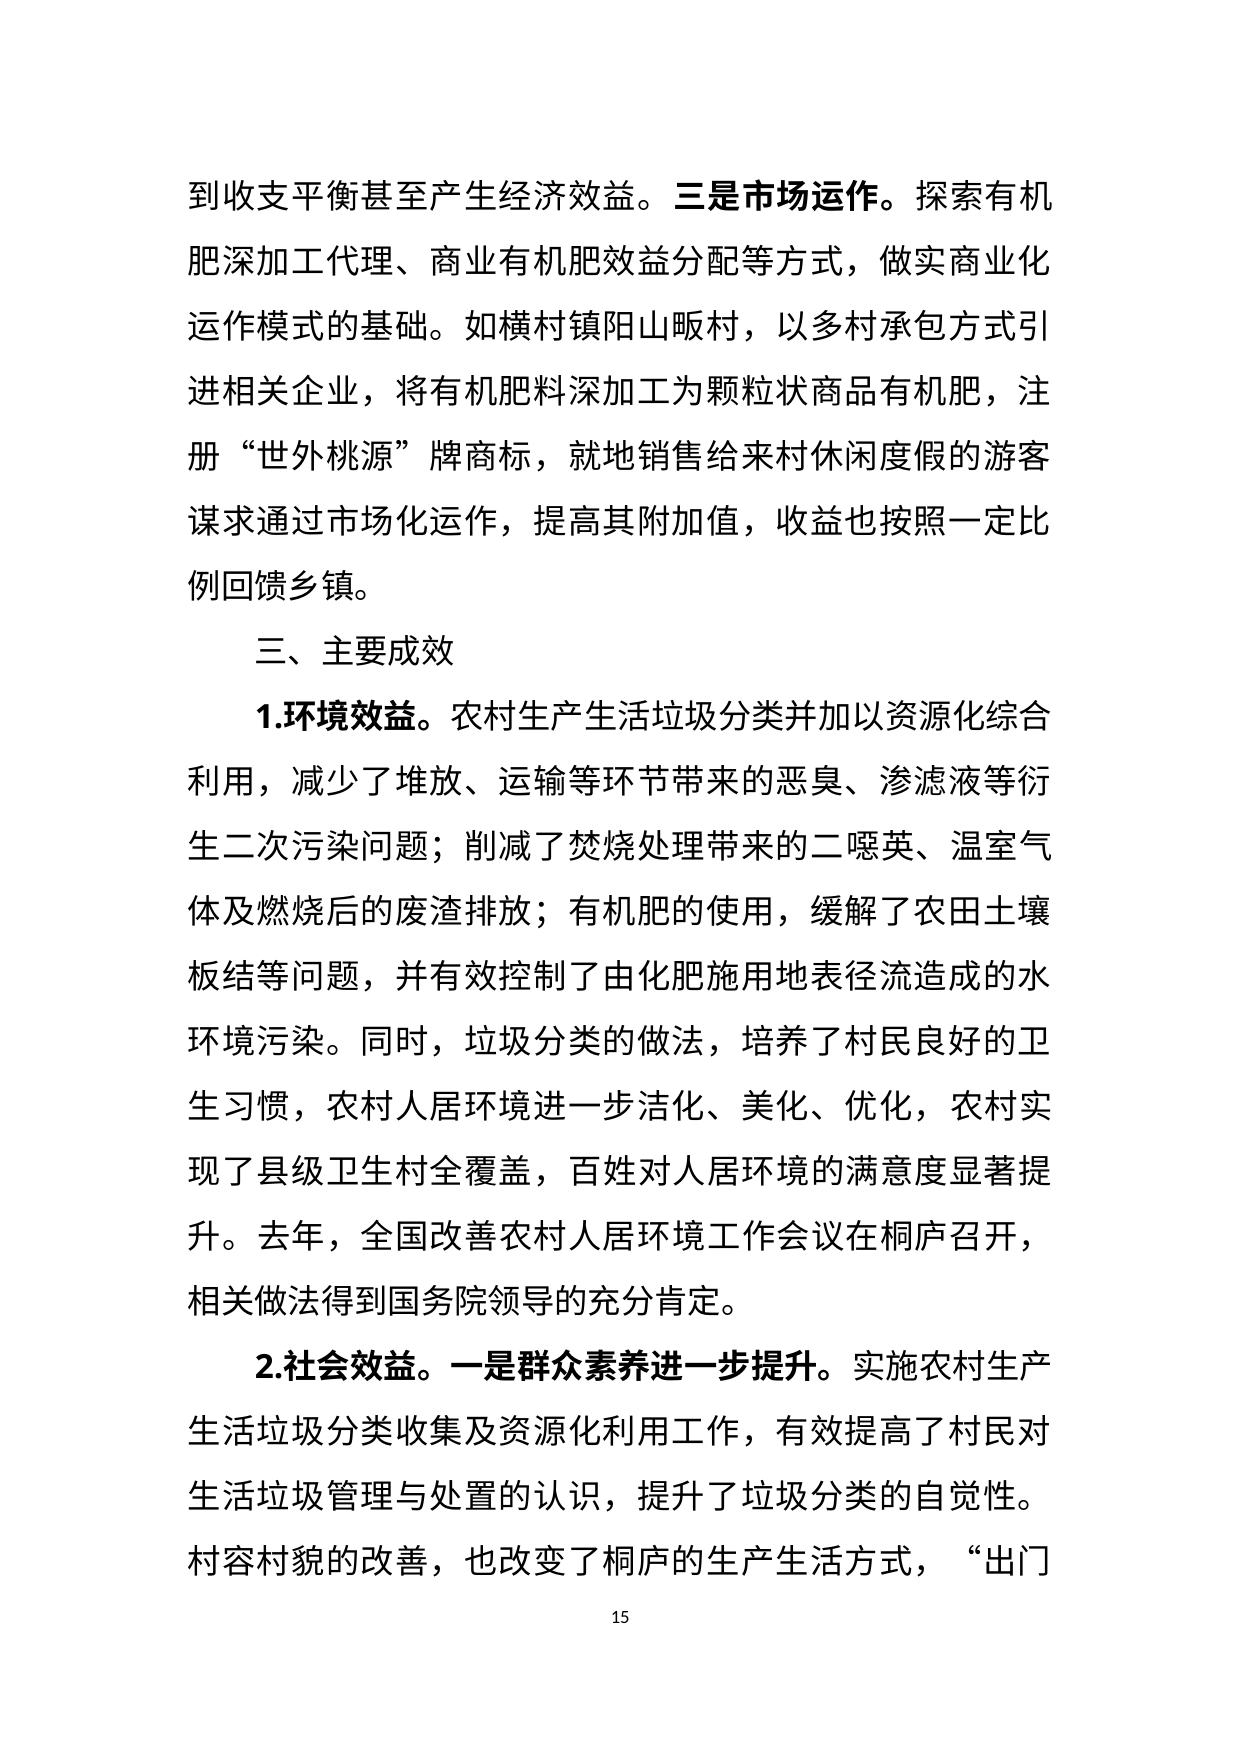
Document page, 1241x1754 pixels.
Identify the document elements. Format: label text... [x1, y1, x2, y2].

text 三、主要成效 [187, 617, 1053, 682]
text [187, 162, 1053, 617]
text 1.环境效益。农村生产生活垃圾分类并加以资源化综合利用，减少了堆放、运输等环节带来的恶臭、渗滤液等衍生二次污染问题；削减了焚烧处理带来的二噁英、温室气体及燃烧后的废渣排放；有机肥的使用，缓解了农田土壤板结等问题，并有效控制了由化肥施用地表径流造成的水环境污染。同时，垃圾分类的做法，培养了村民良好的卫生习惯，农村人居环境进一步洁化、美化、优化，农村实现了县级卫生村全覆盖，百姓对人居环境的满意度显著提升。去年，全国改善农村人居环境工作会议在桐庐召开，相关做法得到国务院领导的充分肯定。 [187, 682, 1053, 1332]
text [187, 1332, 1053, 1592]
